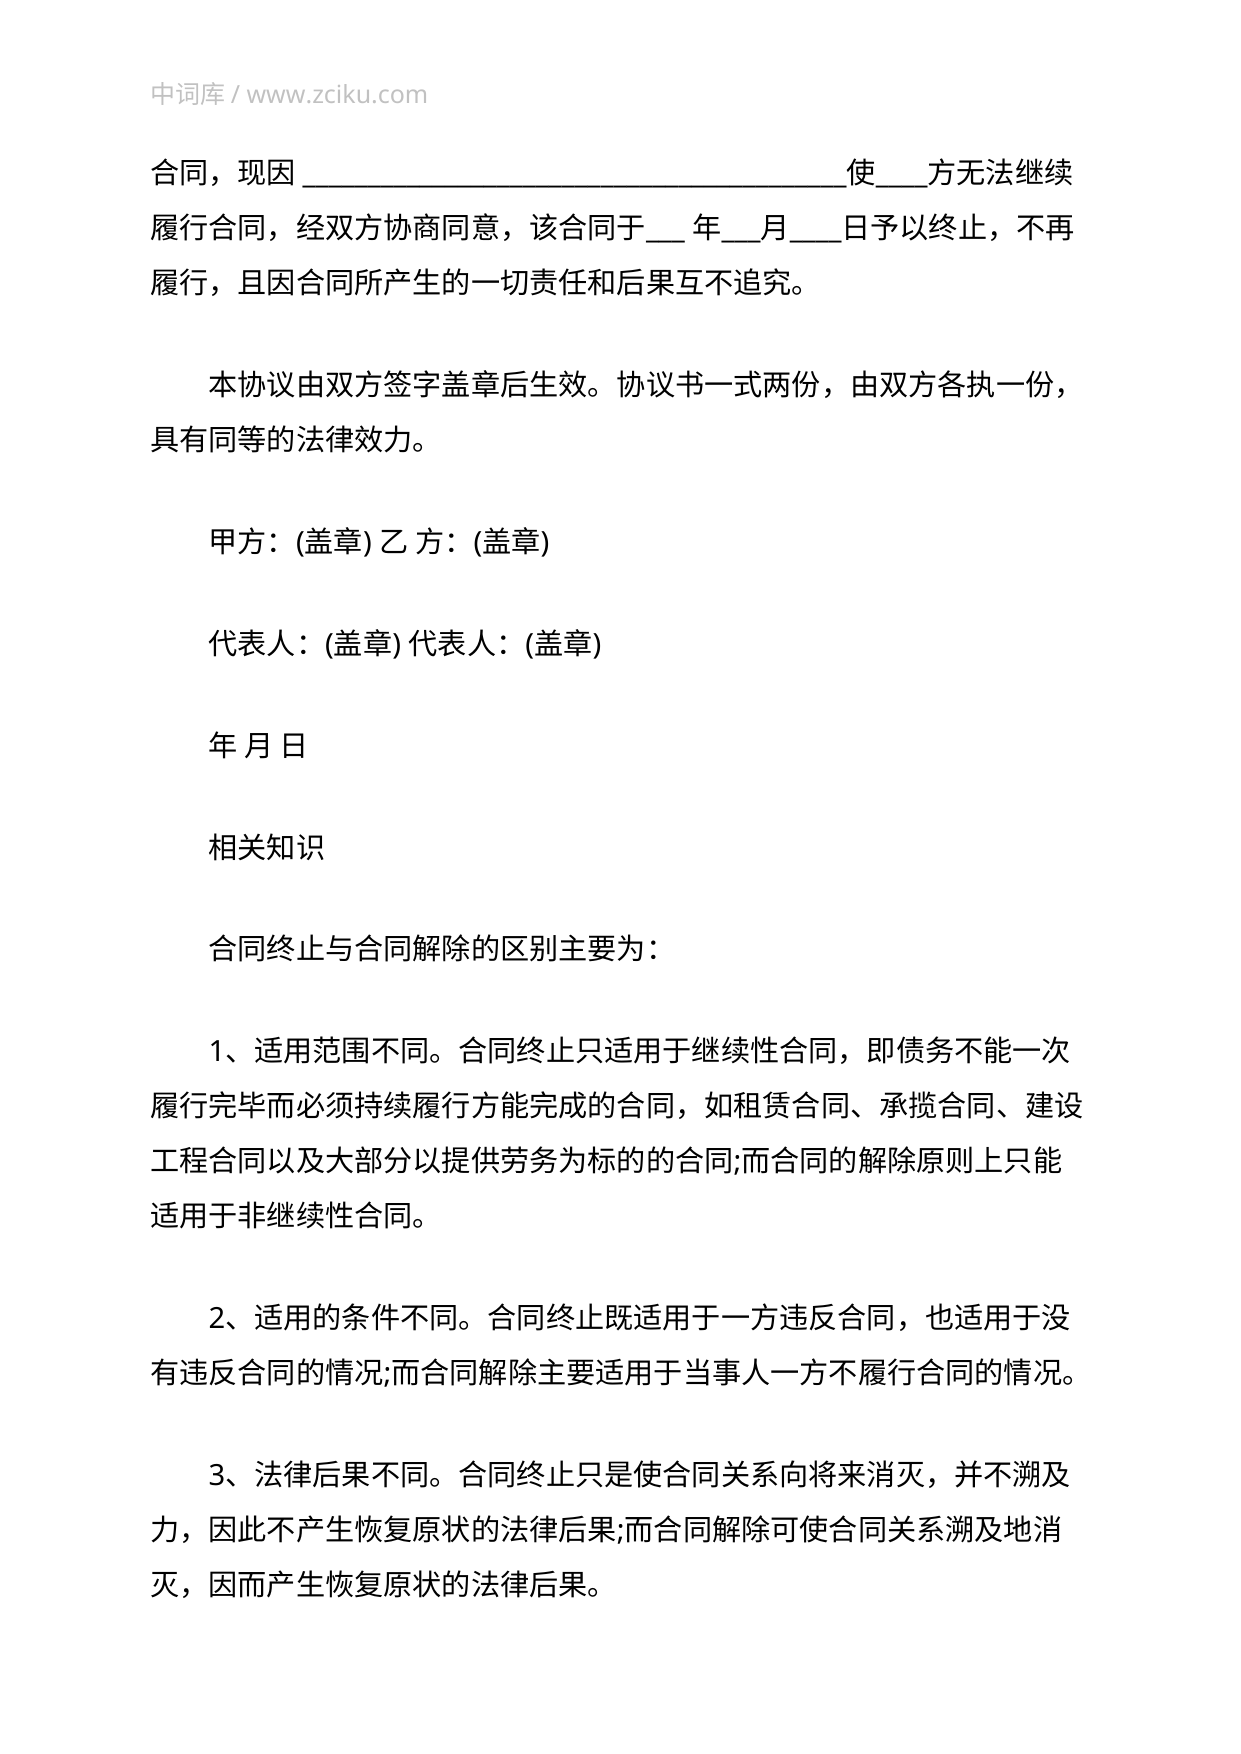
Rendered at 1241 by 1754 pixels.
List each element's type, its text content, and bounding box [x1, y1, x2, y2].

text 本协议由双方签字盖章后生效。协议书一式两份，由双方各执一份，具有同等的法律效力。 [150, 362, 1090, 459]
text 2、适用的条件不同。合同终止既适用于一方违反合同，也适用于没有违反合同的情况;而合同解除主要适用于当事人一方不履行合同的情况。 [150, 1294, 1090, 1392]
text 1、适用范围不同。合同终止只适用于继续性合同，即债务不能一次履行完毕而必须持续履行方能完成的合同，如租赁合同、承揽合同、建设工程合同以及大部分以提供劳务为标的的合同;而合同的解除原则上只能适用于非继续性合同。 [150, 1028, 1090, 1235]
text 3、法律后果不同。合同终止只是使合同关系向将来消灭，并不溯及力，因此不产生恢复原状的法律后果;而合同解除可使合同关系溯及地消灭，因而产生恢复原状的法律后果。 [150, 1451, 1090, 1604]
text 甲方：(盖章) 乙 方：(盖章) [150, 518, 1090, 561]
text 年 月 日 [150, 722, 1090, 765]
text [150, 150, 1090, 302]
text 相关知识 [150, 824, 1090, 866]
text 合同终止与合同解除的区别主要为： [150, 926, 1090, 968]
text 代表人：(盖章) 代表人：(盖章) [150, 620, 1090, 663]
